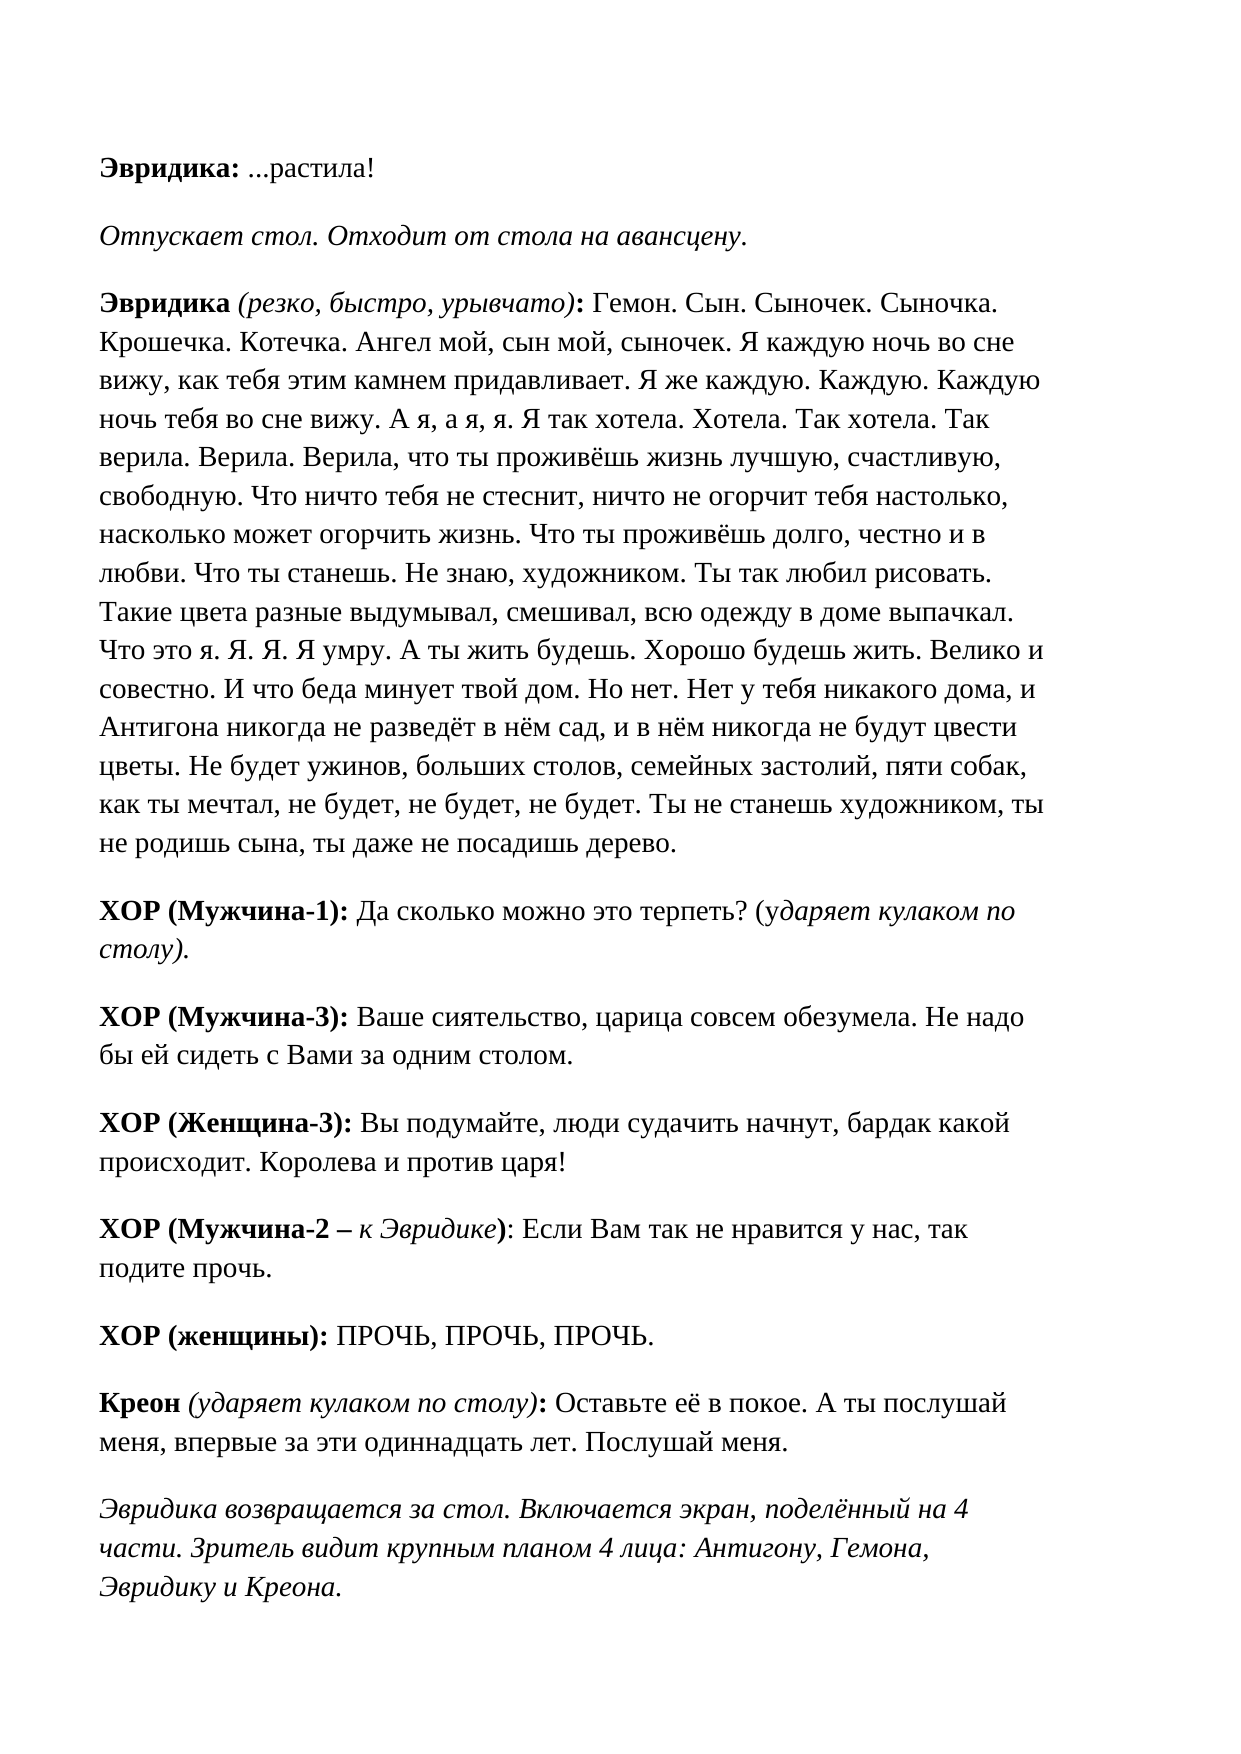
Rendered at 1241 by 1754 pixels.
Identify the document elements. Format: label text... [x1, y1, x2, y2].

text ХОР (Женщина-3): Вы подумайте, люди судачить начнут, бардак какой происходит. Королева и против царя! [99, 1105, 1053, 1177]
text Эвридика (резко, быстро, урывчато): Гемон. Сын. Сыночек. Сыночка. Крошечка. Котечка. Ангел мой, сын мой, сыночек. Я каждую ночь во сне вижу, как тебя этим камнем придавливает. Я же каждую. Каждую. Каждую ночь тебя во сне вижу. А я, а я, я. Я так хотела. Хотела. Так хотела. Так верила. Верила. Верила, что ты проживёшь жизнь лучшую, счастливую, свободную. Что ничто тебя не стеснит, ничто не огорчит тебя настолько, насколько может огорчить жизнь. Что ты проживёшь долго, честно и в любви. Что ты станешь. Не знаю, художником. Ты так любил рисовать. Такие цвета разные выдумывал, смешивал, всю одежду в доме выпачкал. Что это я. Я. Я. Я умру. А ты жить будешь. Хорошо будешь жить. Велико и совестно. И что беда минует твой дом. Но нет. Нет у тебя никакого дома, и Антигона никогда не разведёт в нём сад, и в нём никогда не будут цвести цветы. Не будет ужинов, больших столов, семейных застолий, пяти собак, как ты мечтал, не будет, не будет, не будет. Ты не станешь художником, ты не родишь сына, ты даже не посадишь дерево. [99, 285, 1053, 858]
text Эвридика: ...растила! [99, 150, 1053, 183]
text Отпускает стол. Отходит от стола на авансцену. [99, 218, 1053, 251]
text Эвридика возвращается за стол. Включается экран, поделённый на 4 части. Зритель видит крупным планом 4 лица: Антигону, Гемона, Эвридику и Креона. [99, 1492, 1053, 1602]
text ХОР (Мужчина-1): Да сколько можно это терпеть? (ударяет кулаком по столу). [99, 893, 1053, 965]
text Креон (ударяет кулаком по столу): Оставьте её в покое. А ты послушай меня, впервые за эти одиннадцать лет. Послушай меня. [99, 1385, 1053, 1457]
text ХОР (Мужчина-3): Ваше сиятельство, царица совсем обезумела. Не надо бы ей сидеть с Вами за одним столом. [99, 999, 1053, 1071]
text ХОР (Мужчина-2 – к Эвридике): Если Вам так не нравится у нас, так подите прочь. [99, 1211, 1053, 1283]
text ХОР (женщины): ПРОЧЬ, ПРОЧЬ, ПРОЧЬ. [99, 1318, 1053, 1351]
